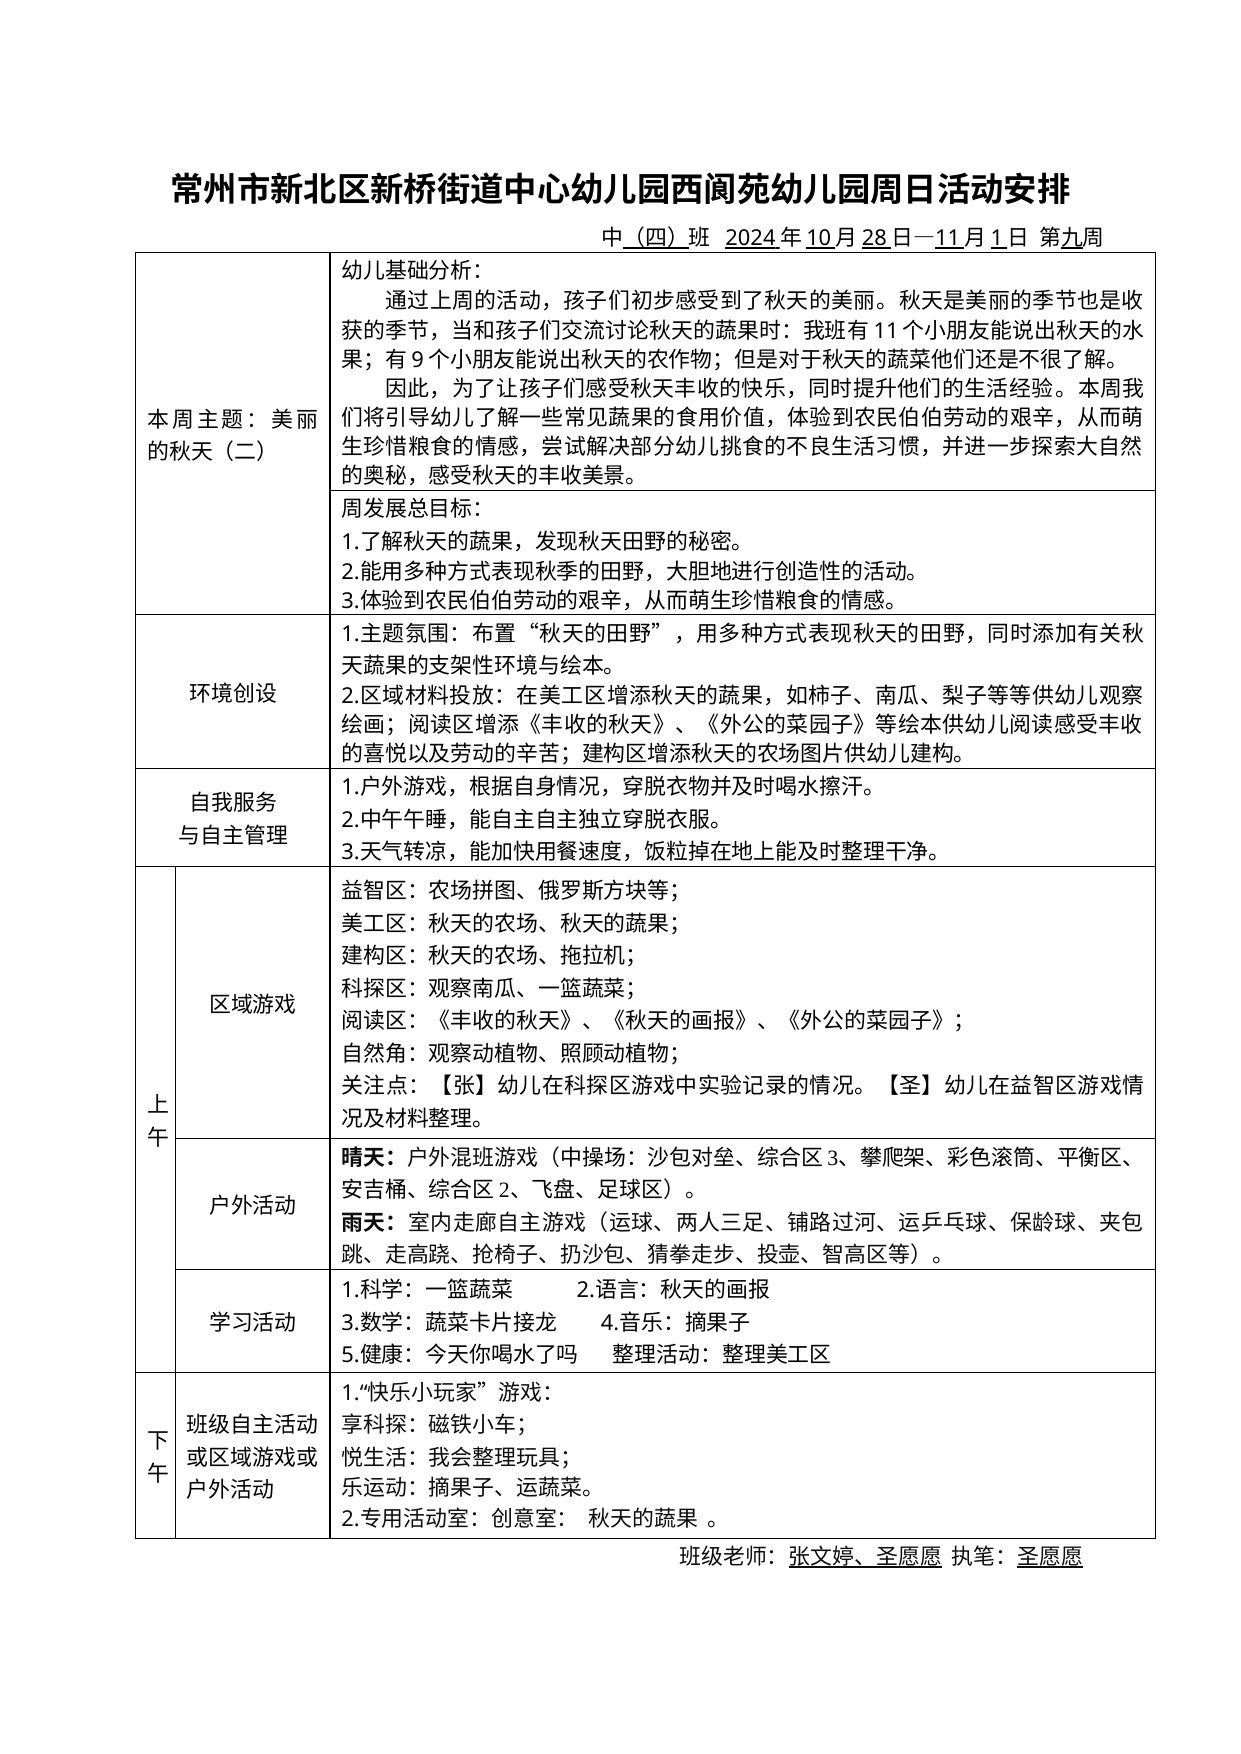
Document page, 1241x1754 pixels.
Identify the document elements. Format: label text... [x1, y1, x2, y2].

table_cell 学习活动 [176, 1270, 329, 1372]
table_cell 晴天：户外混班游戏（中操场：沙包对垒、综合区3、攀爬架、彩色滚筒、平衡区、安吉桶、综合区2、飞盘、足球区）。 雨天：室内走廊自主游戏（运球、两人三足、铺路过河、运乒乓球、保龄球、夹包跳、走高跷、抢椅子、扔沙包、猜拳走步、投壶、智高区等）。 [331, 1139, 1155, 1269]
table_cell 区域游戏 [176, 867, 329, 1138]
table_header 本周主题：美丽的秋天（二） [136, 253, 329, 614]
table_cell 益智区：农场拼图、俄罗斯方块等； 美工区：秋天的农场、秋天的蔬果； 建构区：秋天的农场、拖拉机； 科探区：观察南瓜、一篮蔬菜； 阅读区：《丰收的秋天》、《秋天的画报》、《外公的菜园子》； 自然角：观察动植物、照顾动植物； 关注点：【张】幼儿在科探区游戏中实验记录的情况。【圣】幼儿在益智区游戏情况及材料整理。 [331, 867, 1155, 1138]
table_cell 户外活动 [176, 1139, 329, 1269]
text 班级老师：张文婷、圣愿愿 执笔：圣愿愿 [136, 1539, 1082, 1571]
table_cell 上午 [136, 867, 175, 1372]
table_cell 下午 [136, 1373, 175, 1538]
table_cell 1.主题氛围：布置“秋天的田野”，用多种方式表现秋天的田野，同时添加有关秋天蔬果的支架性环境与绘本。 2.区域材料投放：在美工区增添秋天的蔬果，如柿子、南瓜、梨子等等供幼儿观察绘画；阅读区增添《丰收的秋天》、《外公的菜园子》等绘本供幼儿阅读感受丰收的喜悦以及劳动的辛苦；建构区增添秋天的农场图片供幼儿建构。 [331, 615, 1155, 768]
table_header 幼儿基础分析： 通过上周的活动，孩子们初步感受到了秋天的美丽。秋天是美丽的季节也是收获的季节，当和孩子们交流讨论秋天的蔬果时：我班有11个小朋友能说出秋天的水果；有9个小朋友能说出秋天的农作物；但是对于秋天的蔬菜他们还是不很了解。 因此，为了让孩子们感受秋天丰收的快乐，同时提升他们的生活经验。本周我们将引导幼儿了解一些常见蔬果的食用价值，体验到农民伯伯劳动的艰辛，从而萌生珍惜粮食的情感，尝试解决部分幼儿挑食的不良生活习惯，并进一步探索大自然的奥秘，感受秋天的丰收美景。 [331, 253, 1155, 490]
table_cell 班级自主活动或区域游戏或户外活动 [176, 1373, 329, 1538]
table_cell 环境创设 [136, 615, 329, 768]
table_cell 1.科学：一篮蔬菜 2.语言：秋天的画报 3.数学：蔬菜卡片接龙 4.音乐：摘果子 5.健康：今天你喝水了吗 整理活动：整理美工区 [331, 1270, 1155, 1372]
table_cell 周发展总目标： 1.了解秋天的蔬果，发现秋天田野的秘密。 2.能用多种方式表现秋季的田野，大胆地进行创造性的活动。 3.体验到农民伯伯劳动的艰辛，从而萌生珍惜粮食的情感。 [331, 491, 1155, 614]
table_cell 1.“快乐小玩家”游戏： 享科探：磁铁小车； 悦生活：我会整理玩具； 乐运动：摘果子、运蔬菜。 2.专用活动室：创意室： 秋天的蔬果 。 [331, 1373, 1155, 1538]
table_cell 自我服务 与自主管理 [136, 769, 329, 866]
text 中（四）班 2024年10月28日—11月1日 第九周 [136, 219, 1104, 252]
table_cell 1.户外游戏，根据自身情况，穿脱衣物并及时喝水擦汗。 2.中午午睡，能自主自主独立穿脱衣服。 3.天气转凉，能加快用餐速度，饭粒掉在地上能及时整理干净。 [331, 769, 1155, 866]
text 常州市新北区新桥街道中心幼儿园西阆苑幼儿园周日活动安排 [136, 154, 1104, 219]
